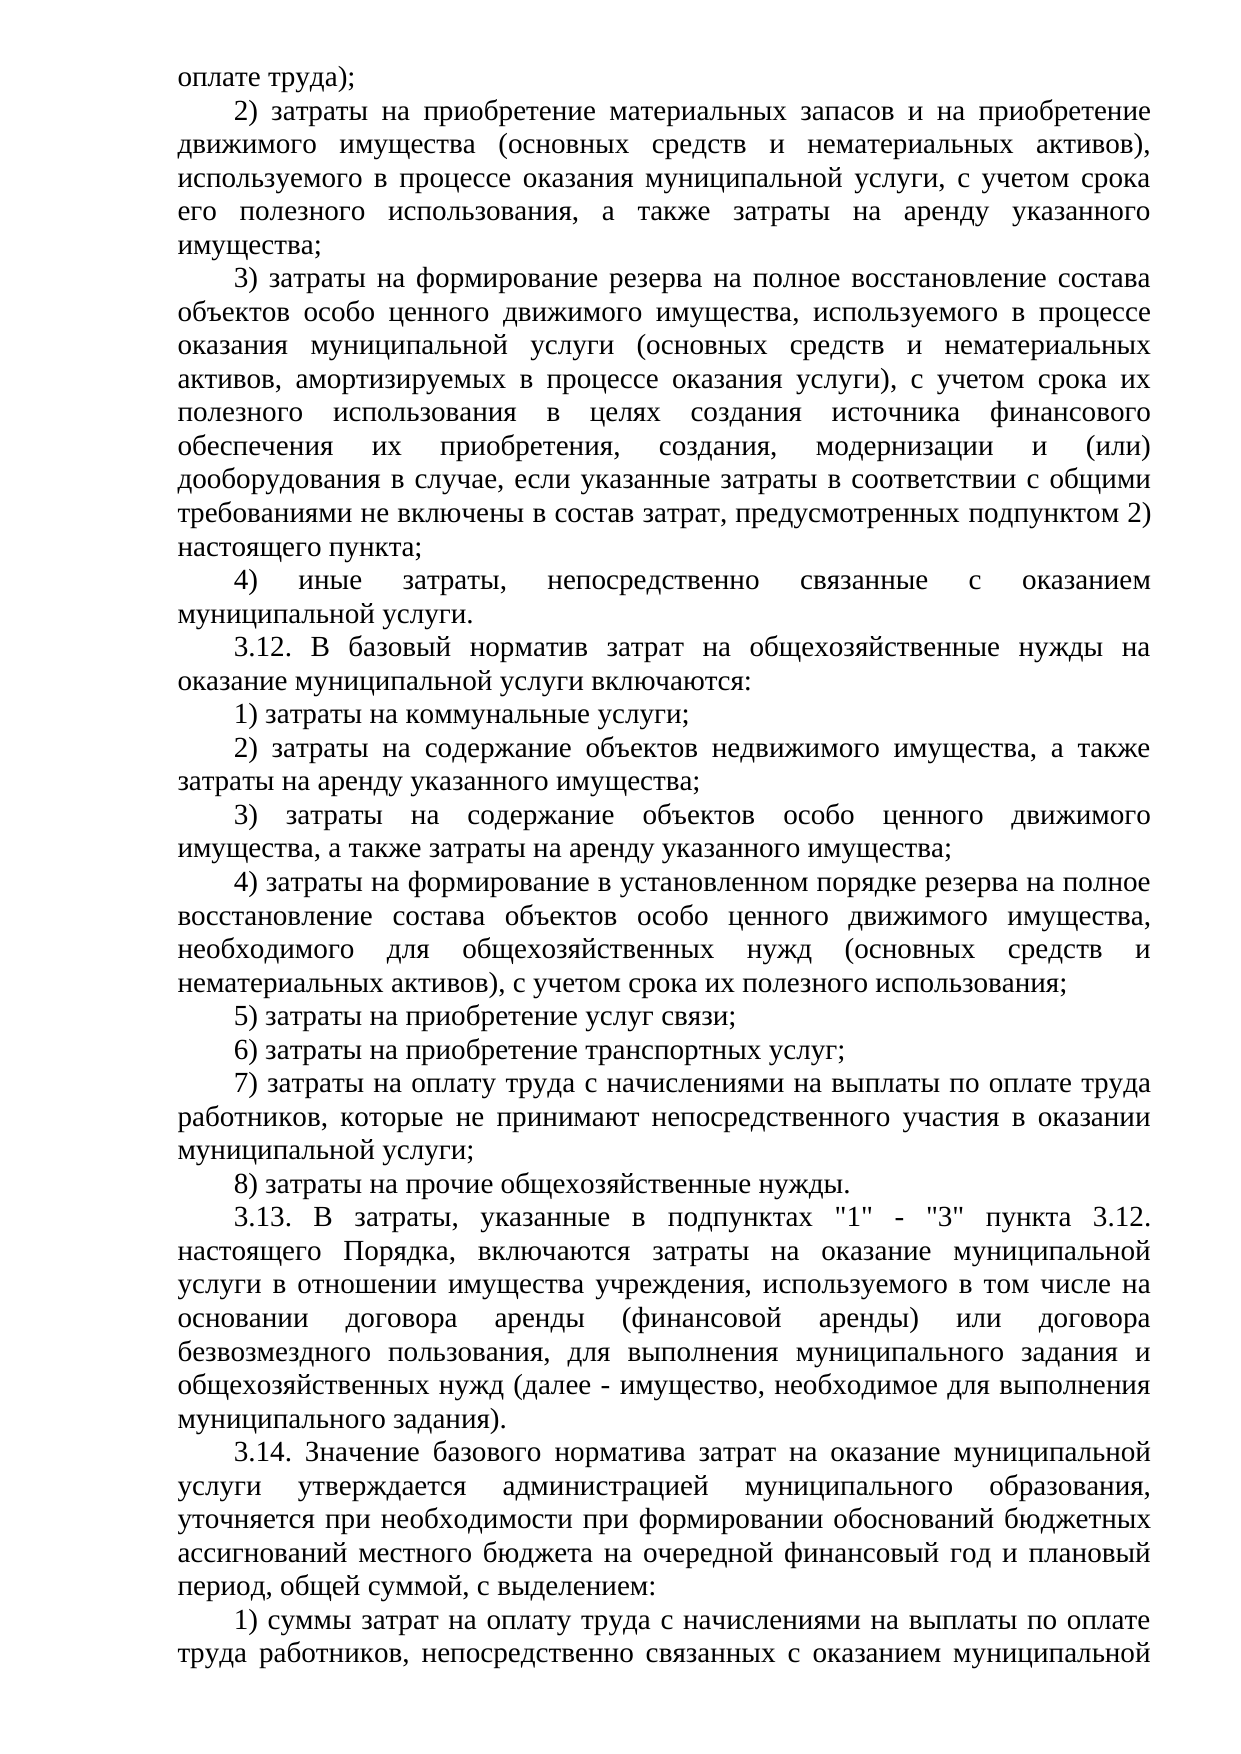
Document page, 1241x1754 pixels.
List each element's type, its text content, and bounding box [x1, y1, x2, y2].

text 2) затраты на приобретение материальных запасов и на приобретение движимого имущества (основных средств и нематериальных активов), используемого в процессе оказания муниципальной услуги, с учетом срока его полезного использования, а также затраты на аренду указанного имущества; [177, 93, 1152, 260]
text 1) затраты на коммунальные услуги; [177, 696, 1152, 730]
text 3) затраты на содержание объектов особо ценного движимого имущества, а также затраты на аренду указанного имущества; [177, 797, 1152, 864]
text 8) затраты на прочие общехозяйственные нужды. [177, 1166, 1152, 1199]
text 3.12. В базовый норматив затрат на общехозяйственные нужды на оказание муниципальной услуги включаются: [177, 629, 1152, 696]
text 6) затраты на приобретение транспортных услуг; [177, 1032, 1152, 1065]
text 3) затраты на формирование резерва на полное восстановление состава объектов особо ценного движимого имущества, используемого в процессе оказания муниципальной услуги (основных средств и нематериальных активов, амортизируемых в процессе оказания услуги), с учетом срока их полезного использования в целях создания источника финансового обеспечения их приобретения, создания, модернизации и (или) дооборудования в случае, если указанные затраты в соответствии с общими требованиями не включены в состав затрат, предусмотренных подпунктом 2) настоящего пункта; [177, 260, 1152, 562]
text 7) затраты на оплату труда с начислениями на выплаты по оплате труда работников, которые не принимают непосредственного участия в оказании муниципальной услуги; [177, 1065, 1152, 1166]
text 2) затраты на содержание объектов недвижимого имущества, а также затраты на аренду указанного имущества; [177, 730, 1152, 797]
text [177, 1602, 1152, 1669]
text 3.14. Значение базового норматива затрат на оказание муниципальной услуги утверждается администрацией муниципального образования, уточняется при необходимости при формировании обоснований бюджетных ассигнований местного бюджета на очередной финансовый год и плановый период, общей суммой, с выделением: [177, 1434, 1152, 1602]
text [177, 59, 1152, 93]
text 5) затраты на приобретение услуг связи; [177, 998, 1152, 1032]
text 3.13. В затраты, указанные в подпунктах "1" - "3" пункта 3.12. настоящего Порядка, включаются затраты на оказание муниципальной услуги в отношении имущества учреждения, используемого в том числе на основании договора аренды (финансовой аренды) или договора безвозмездного пользования, для выполнения муниципального задания и общехозяйственных нужд (далее - имущество, необходимое для выполнения муниципального задания). [177, 1199, 1152, 1434]
text 4) затраты на формирование в установленном порядке резерва на полное восстановление состава объектов особо ценного движимого имущества, необходимого для общехозяйственных нужд (основных средств и нематериальных активов), с учетом срока их полезного использования; [177, 864, 1152, 998]
text 4) иные затраты, непосредственно связанные с оказанием муниципальной услуги. [177, 562, 1152, 629]
